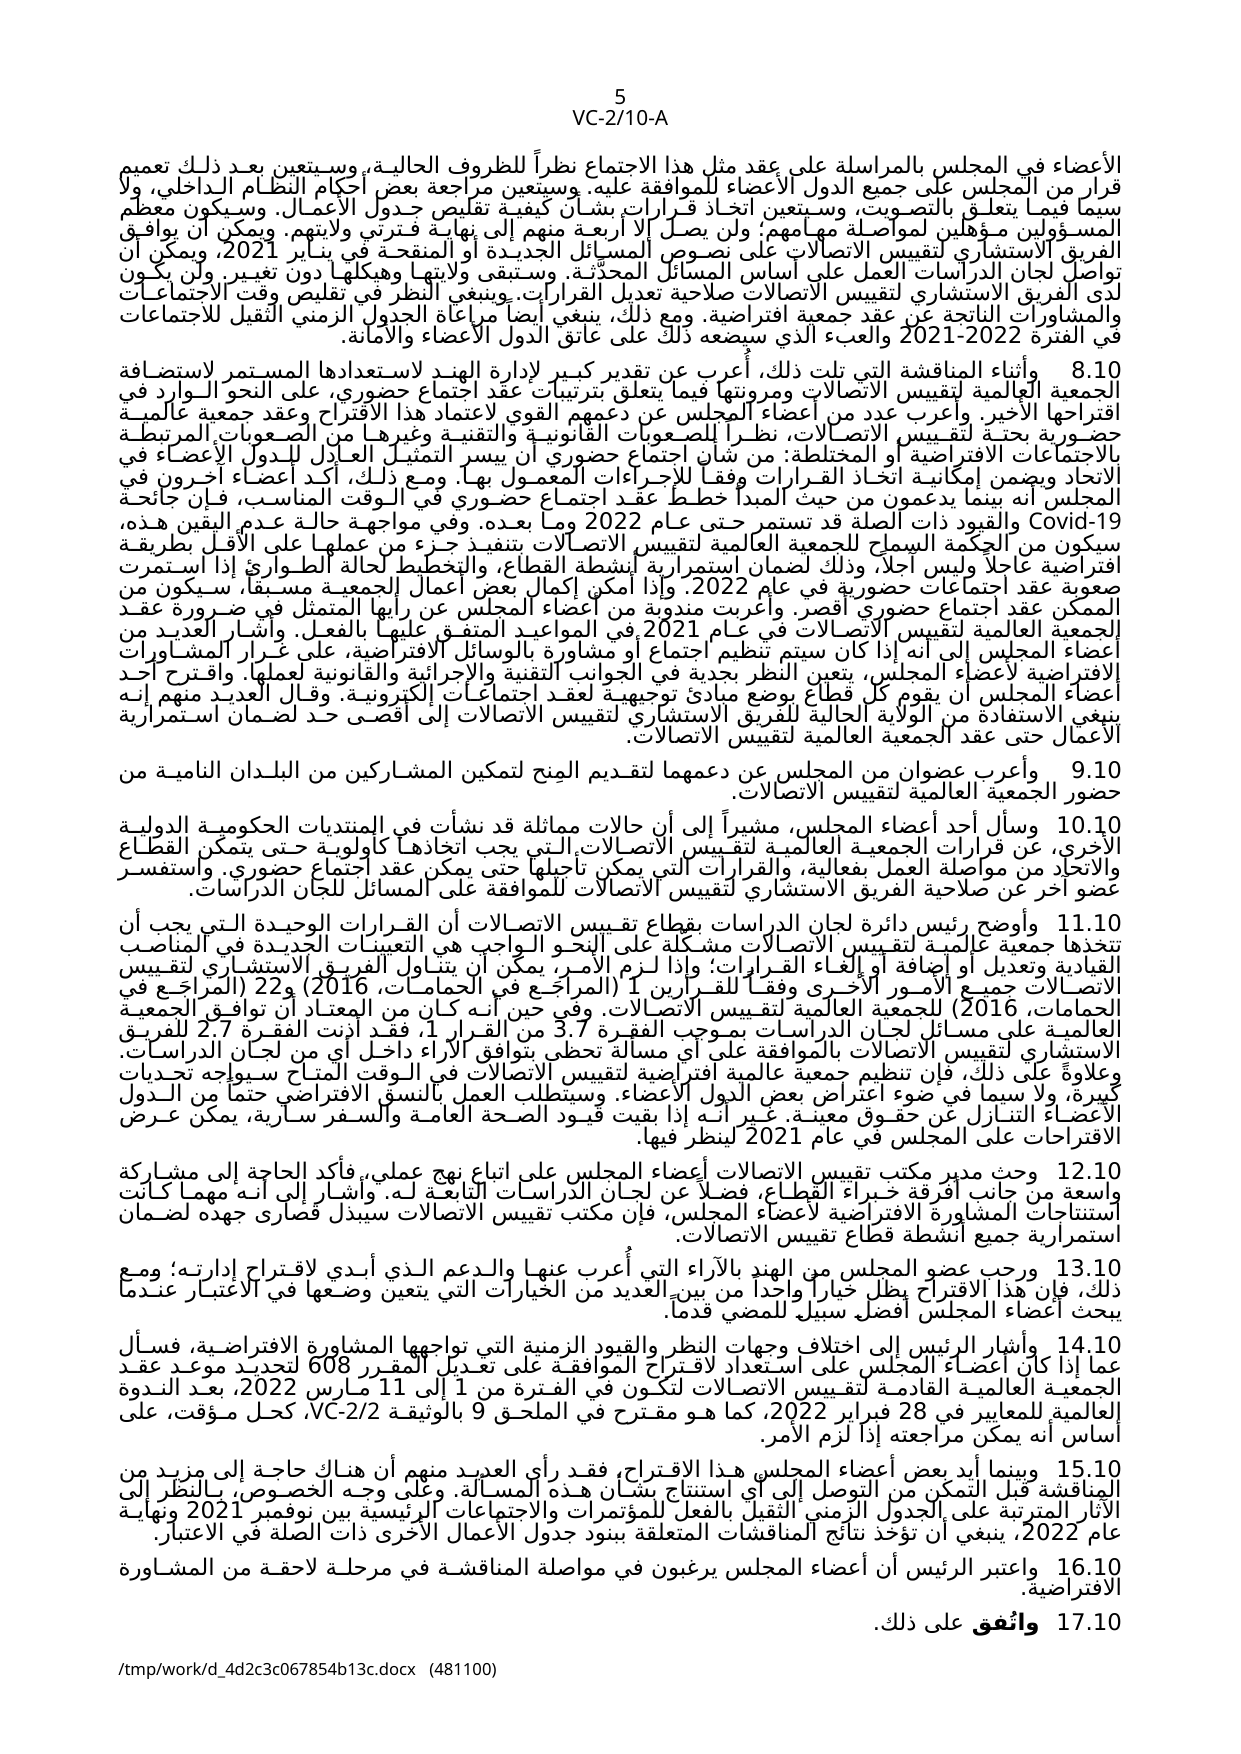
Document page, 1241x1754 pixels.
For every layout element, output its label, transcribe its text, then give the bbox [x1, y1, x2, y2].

text 13.10 ورحب عضو المجلس من الهند بالآراء التي أُعرب عنها والدعم الذي أبدي لاقتراح إدارته؛ ومع ذلك، فإن هذا الاقتراح يظل خياراً واحداً من بين العديد من الخيارات التي يتعين وضعها في الاعتبار عندما يبحث أعضاء المجلس أفضل سبيل للمضي قدماً. [118, 1260, 1122, 1324]
text 10.10 وسأل أحد أعضاء المجلس، مشيراً إلى أن حالات مماثلة قد نشأت في المنتديات الحكومية الدولية الأخرى، عن قرارات الجمعية العالمية لتقييس الاتصالات التي يجب اتخاذها كأولوية حتى يتمكن القطاع والاتحاد من مواصلة العمل بفعالية، والقرارات التي يمكن تأجيلها حتى يمكن عقد اجتماع حضوري. واستفسر عضو آخر عن صلاحية الفريق الاستشاري لتقييس الاتصالات للموافقة على المسائل للجان الدراسات. [118, 817, 1122, 902]
text 14.10 وأشار الرئيس إلى اختلاف وجهات النظر والقيود الزمنية التي تواجهها المشاورة الافتراضية، فسأل عما إذا كان أعضاء المجلس على استعداد لاقتراح الموافقة على تعديل المقرر 608 لتحديد موعد عقد الجمعية العالمية القادمة لتقييس الاتصالات لتكون في الفترة من 1 إلى 11 مارس 2022، بعد الندوة العالمية للمعايير في 28 فبراير 2022، كما هو مقترح في الملحق 9 بالوثيقة VC-2/2، كحل مؤقت، على أساس أنه يمكن مراجعته إذا لزم الأمر. [118, 1336, 1122, 1448]
text 8.10 وأثناء المناقشة التي تلت ذلك، أُعرب عن تقدير كبير لإدارة الهند لاستعدادها المستمر لاستضافة الجمعية العالمية لتقييس الاتصالات ومرونتها فيما يتعلق بترتيبات عقد اجتماع حضوري، على النحو الوارد في اقتراحها الأخير. وأعرب عدد من أعضاء المجلس عن دعمهم القوي لاعتماد هذا الاقتراح وعقد جمعية عالمية حضورية بحتة لتقييس الاتصالات، نظراً للصعوبات القانونية والتقنية وغيرها من الصعوبات المرتبطة بالاجتماعات الافتراضية أو المختلطة: من شأن اجتماع حضوري أن ييسر التمثيل العادل للدول الأعضاء في الاتحاد ويضمن إمكانية اتخاذ القرارات وفقاً للإجراءات المعمول بها. ومع ذلك، أكد أعضاء آخرون في المجلس أنه بينما يدعمون من حيث المبدأ خطط عقد اجتماع حضوري في الوقت المناسب، فإن جائحة Covid-19 والقيود ذات الصلة قد تستمر حتى عام 2022 وما بعده. وفي مواجهة حالة عدم اليقين هذه، سيكون من الحكمة السماح للجمعية العالمية لتقييس الاتصالات بتنفيذ جزء من عملها على الأقل بطريقة افتراضية عاجلاً وليس آجلاً، وذلك لضمان استمرارية أنشطة القطاع، والتخطيط لحالة الطوارئ إذا استمرت صعوبة عقد اجتماعات حضورية في عام 2022. وإذا أمكن إكمال بعض أعمال الجمعية مسبقاً، سيكون من الممكن عقد اجتماع حضوري أقصر. وأعربت مندوبة من أعضاء المجلس عن رأيها المتمثل في ضرورة عقد الجمعية العالمية لتقييس الاتصالات في عام 2021 في المواعيد المتفق عليها بالفعل. وأشار العديد من أعضاء المجلس إلى أنه إذا كان سيتم تنظيم اجتماع أو مشاورة بالوسائل الافتراضية، على غرار المشاورات الافتراضية لأعضاء المجلس، يتعين النظر بجدية في الجوانب التقنية والإجرائية والقانونية لعملها. واقترح أحد أعضاء المجلس أن يقوم كل قطاع بوضع مبادئ توجيهية لعقد اجتماعات إلكترونية. وقال العديد منهم إنه ينبغي الاستفادة من الولاية الحالية للفريق الاستشاري لتقييس الاتصالات إلى أقصى حد لضمان استمرارية الأعمال حتى عقد الجمعية العالمية لتقييس الاتصالات. [118, 361, 1122, 749]
text 16.10 واعتبر الرئيس أن أعضاء المجلس يرغبون في مواصلة المناقشة في مرحلة لاحقة من المشاورة الافتراضية. [118, 1558, 1122, 1601]
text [118, 157, 1122, 349]
text 17.10 واتُفق على ذلك. [118, 1613, 1122, 1634]
text 9.10 وأعرب عضوان من المجلس عن دعمهما لتقديم المِنح لتمكين المشاركين من البلدان النامية من حضور الجمعية العالمية لتقييس الاتصالات. [118, 762, 1122, 804]
text 15.10 وبينما أيد بعض أعضاء المجلس هذا الاقتراح، فقد رأى العديد منهم أن هناك حاجة إلى مزيد من المناقشة قبل التمكن من التوصل إلى أي استنتاج بشأن هذه المسألة. وعلى وجه الخصوص، بالنظر إلى الآثار المترتبة على الجدول الزمني الثقيل بالفعل للمؤتمرات والاجتماعات الرئيسية بين نوفمبر 2021 ونهاية عام 2022، ينبغي أن تؤخذ نتائج المناقشات المتعلقة ببنود جدول الأعمال الأخرى ذات الصلة في الاعتبار. [118, 1460, 1122, 1545]
text 12.10 وحث مدير مكتب تقييس الاتصالات أعضاء المجلس على اتباع نهج عملي، فأكد الحاجة إلى مشاركة واسعة من جانب أفرقة خبراء القطاع، فضلاً عن لجان الدراسات التابعة له. وأشار إلى أنه مهما كانت استنتاجات المشاورة الافتراضية لأعضاء المجلس، فإن مكتب تقييس الاتصالات سيبذل قصارى جهده لضمان استمرارية جميع أنشطة قطاع تقييس الاتصالات. [118, 1162, 1122, 1247]
text 11.10 وأوضح رئيس دائرة لجان الدراسات بقطاع تقييس الاتصالات أن القرارات الوحيدة التي يجب أن تتخذها جمعية عالمية لتقييس الاتصالات مشكّلة على النحو الواجب هي التعيينات الجديدة في المناصب القيادية وتعديل أو إضافة أو إلغاء القرارات؛ وإذا لزم الأمر، يمكن أن يتناول الفريق الاستشاري لتقييس الاتصالات جميع الأمور الأخرى وفقاً للقرارين 1 (المراجَع في الحمامات، 2016) و22 (المراجَع في الحمامات، 2016) للجمعية العالمية لتقييس الاتصالات. وفي حين أنه كان من المعتاد أن توافق الجمعية العالمية على مسائل لجان الدراسات بموجب الفقرة 3.7 من القرار 1، فقد أذنت الفقرة 2.7 للفريق الاستشاري لتقييس الاتصالات بالموافقة على أي مسألة تحظى بتوافق الآراء داخل أي من لجان الدراسات. وعلاوةً على ذلك، فإن تنظيم جمعية عالمية افتراضية لتقييس الاتصالات في الوقت المتاح سيواجه تحديات كبيرة، ولا سيما في ضوء اعتراض بعض الدول الأعضاء. وسيتطلب العمل بالنسق الافتراضي حتماً من الدول الأعضاء التنازل عن حقوق معينة. غير أنه إذا بقيت قيود الصحة العامة والسفر سارية، يمكن عرض الاقتراحات على المجلس في عام 2021 لينظر فيها. [118, 915, 1122, 1149]
